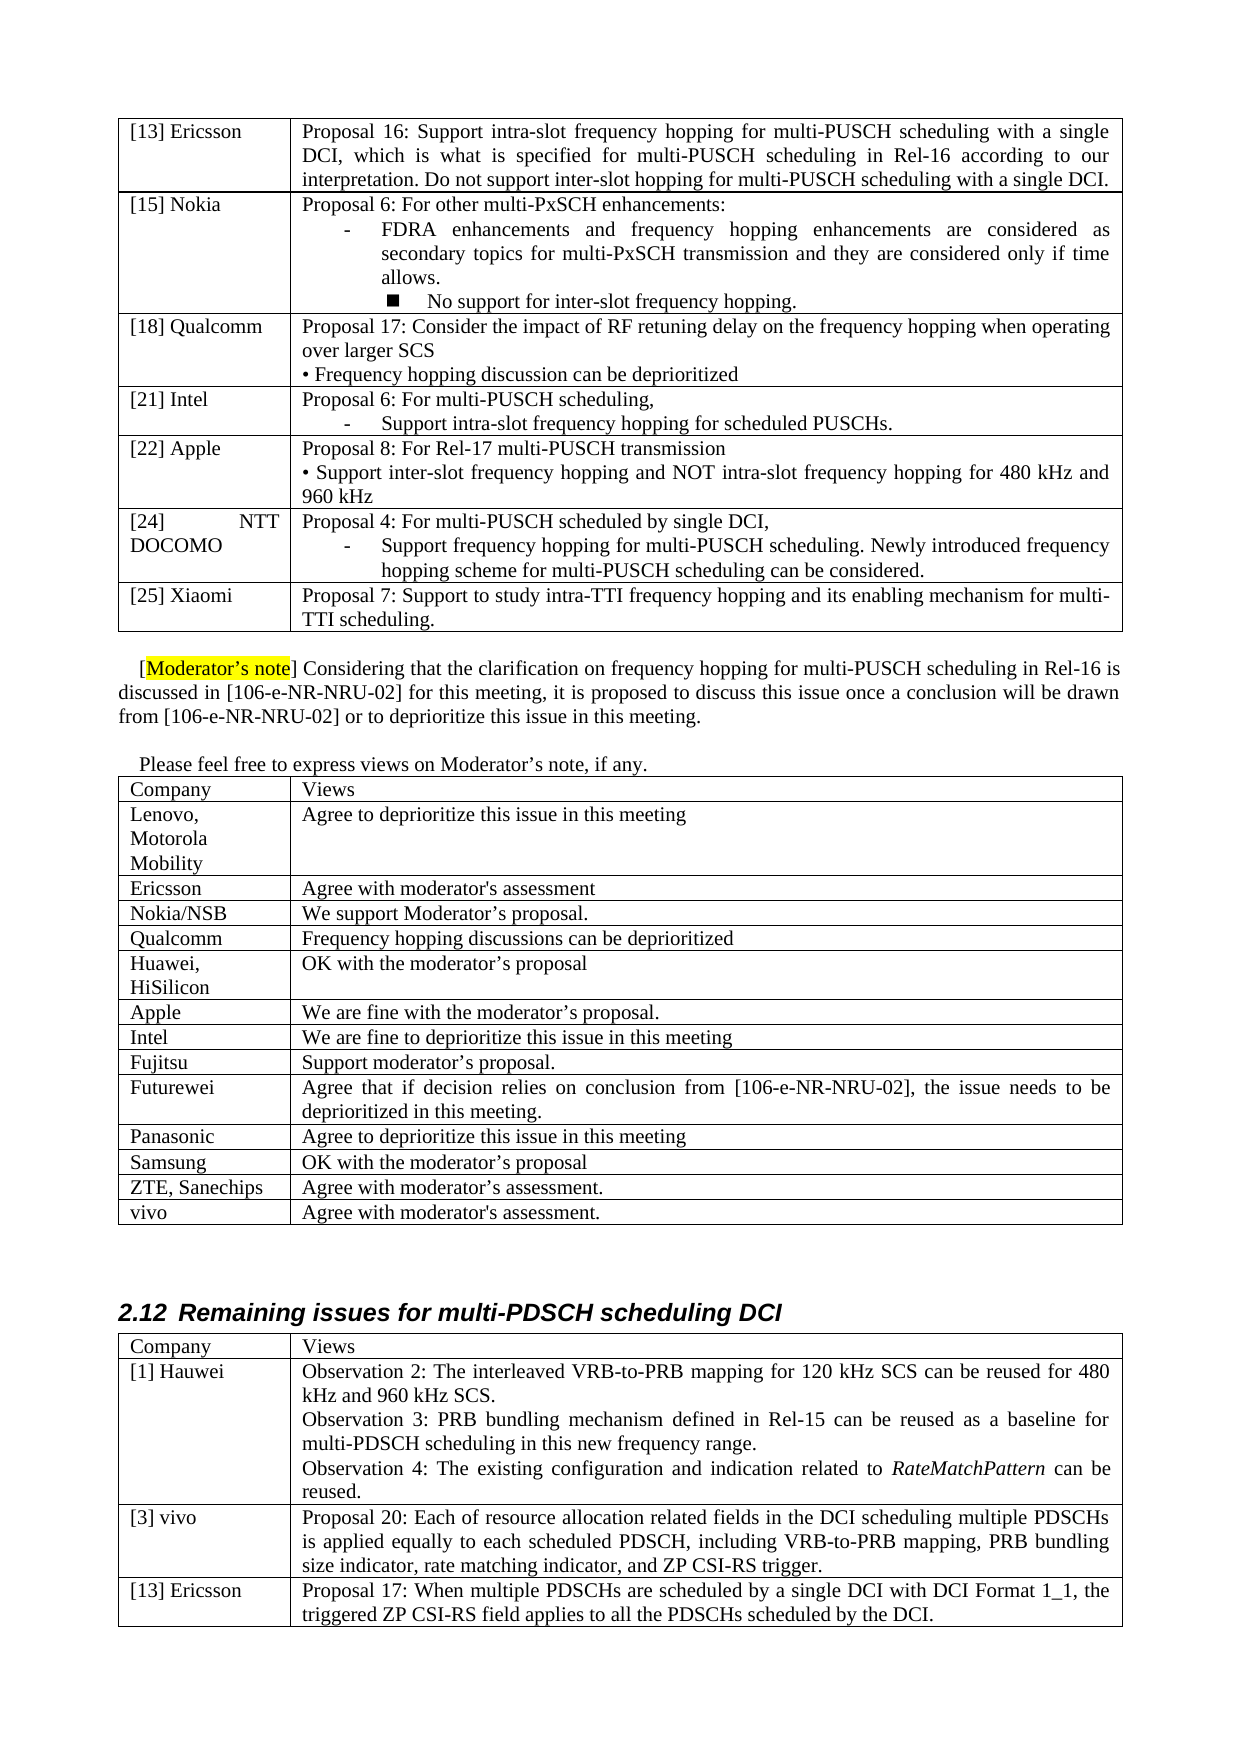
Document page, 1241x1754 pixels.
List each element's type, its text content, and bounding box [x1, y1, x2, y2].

table_cell [24] NTT DOCOMO [119, 509, 290, 582]
subtitle Remaining issues for multi-PDSCH scheduling DCI [118, 1298, 1122, 1327]
table_cell Proposal 17: Consider the impact of RF retuning delay on the frequency hopping when operating over larger SCS • Frequency hopping discussion can be deprioritized [291, 314, 1122, 386]
table_cell Agree that if decision relies on conclusion from [106-e-NR-NRU-02], the issue needs to be deprioritized in this meeting. [291, 1075, 1122, 1123]
text Please feel free to express views on Moderator’s note, if any. [118, 752, 1122, 776]
table_cell Intel [119, 1025, 290, 1049]
table_cell [25] Xiaomi [119, 583, 290, 631]
table_cell [3] vivo [119, 1505, 290, 1577]
table_cell Frequency hopping discussions can be deprioritized [291, 926, 1122, 950]
table_cell [13] Ericsson [119, 1578, 290, 1626]
table_cell Proposal 7: Support to study intra-TTI frequency hopping and its enabling mechanism for multi-TTI scheduling. [291, 583, 1122, 631]
table_cell Proposal 6: For other multi-PxSCH enhancements: FDRA enhancements and frequency hopping enhancements are considered as secondary topics for multi-PxSCH transmission and they are considered only if time allows. No support for inter-slot frequency hopping. [291, 193, 1122, 313]
table_cell Ericsson [119, 876, 290, 899]
text [Moderator’s note] Considering that the clarification on frequency hopping for multi-PUSCH scheduling in Rel-16 is discussed in [106-e-NR-NRU-02] for this meeting, it is proposed to discuss this issue once a conclusion will be drawn from [106-e-NR-NRU-02] or to deprioritize this issue in this meeting. [118, 656, 1122, 728]
table_cell OK with the moderator’s proposal [291, 1150, 1122, 1174]
table_cell [21] Intel [119, 387, 290, 435]
table_cell Apple [119, 1000, 290, 1024]
table_cell Agree with moderator's assessment [291, 876, 1122, 899]
table_cell Proposal 20: Each of resource allocation related fields in the DCI scheduling multiple PDSCHs is applied equally to each scheduled PDSCH, including VRB-to-PRB mapping, PRB bundling size indicator, rate matching indicator, and ZP CSI-RS trigger. [291, 1505, 1122, 1577]
table_cell [18] Qualcomm [119, 314, 290, 386]
table_cell Lenovo, Motorola Mobility [119, 802, 290, 874]
table_cell Agree with moderator’s assessment. [291, 1175, 1122, 1199]
table_cell Qualcomm [119, 926, 290, 950]
table_cell [22] Apple [119, 436, 290, 508]
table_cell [291, 1578, 1122, 1626]
table_cell ZTE, Sanechips [119, 1175, 290, 1199]
table_cell Huawei, HiSilicon [119, 951, 290, 999]
table_cell Proposal 6: For multi-PUSCH scheduling, Support intra-slot frequency hopping for scheduled PUSCHs. [291, 387, 1122, 435]
table_cell We are fine with the moderator’s proposal. [291, 1000, 1122, 1024]
table_cell Futurewei [119, 1075, 290, 1123]
table_cell Proposal 4: For multi-PUSCH scheduled by single DCI, Support frequency hopping for multi-PUSCH scheduling. Newly introduced frequency hopping scheme for multi-PUSCH scheduling can be considered. [291, 509, 1122, 582]
table_cell Support moderator’s proposal. [291, 1050, 1122, 1074]
table_cell Proposal 8: For Rel-17 multi-PUSCH transmission • Support inter-slot frequency hopping and NOT intra-slot frequency hopping for 480 kHz and 960 kHz [291, 436, 1122, 508]
table_header Company [119, 1334, 290, 1358]
table_cell Nokia/NSB [119, 901, 290, 925]
table_cell We are fine to deprioritize this issue in this meeting [291, 1025, 1122, 1049]
table_cell Observation 2: The interleaved VRB-to-PRB mapping for 120 kHz SCS can be reused for 480 kHz and 960 kHz SCS. Observation 3: PRB bundling mechanism defined in Rel-15 can be reused as a baseline for multi-PDSCH scheduling in this new frequency range. Observation 4: The existing configuration and indication related to RateMatchPattern can be reused. [291, 1359, 1122, 1503]
table_cell Agree to deprioritize this issue in this meeting [291, 802, 1122, 874]
table_cell [13] Ericsson [119, 119, 290, 191]
table_cell Fujitsu [119, 1050, 290, 1074]
table_cell Agree with moderator's assessment. [291, 1200, 1122, 1224]
table_cell vivo [119, 1200, 290, 1224]
table_cell OK with the moderator’s proposal [291, 951, 1122, 999]
table_cell [15] Nokia [119, 193, 290, 313]
table_cell [1] Hauwei [119, 1359, 290, 1503]
table_cell Samsung [119, 1150, 290, 1174]
table_header Company [119, 777, 290, 801]
table_header Views [291, 1334, 1122, 1358]
table_cell We support Moderator’s proposal. [291, 901, 1122, 925]
table_header Views [291, 777, 1122, 801]
table_cell Agree to deprioritize this issue in this meeting [291, 1125, 1122, 1148]
table_cell Proposal 16: Support intra-slot frequency hopping for multi-PUSCH scheduling with a single DCI, which is what is specified for multi-PUSCH scheduling in Rel-16 according to our interpretation. Do not support inter-slot hopping for multi-PUSCH scheduling with a single DCI. [291, 119, 1122, 191]
table_cell Panasonic [119, 1125, 290, 1148]
